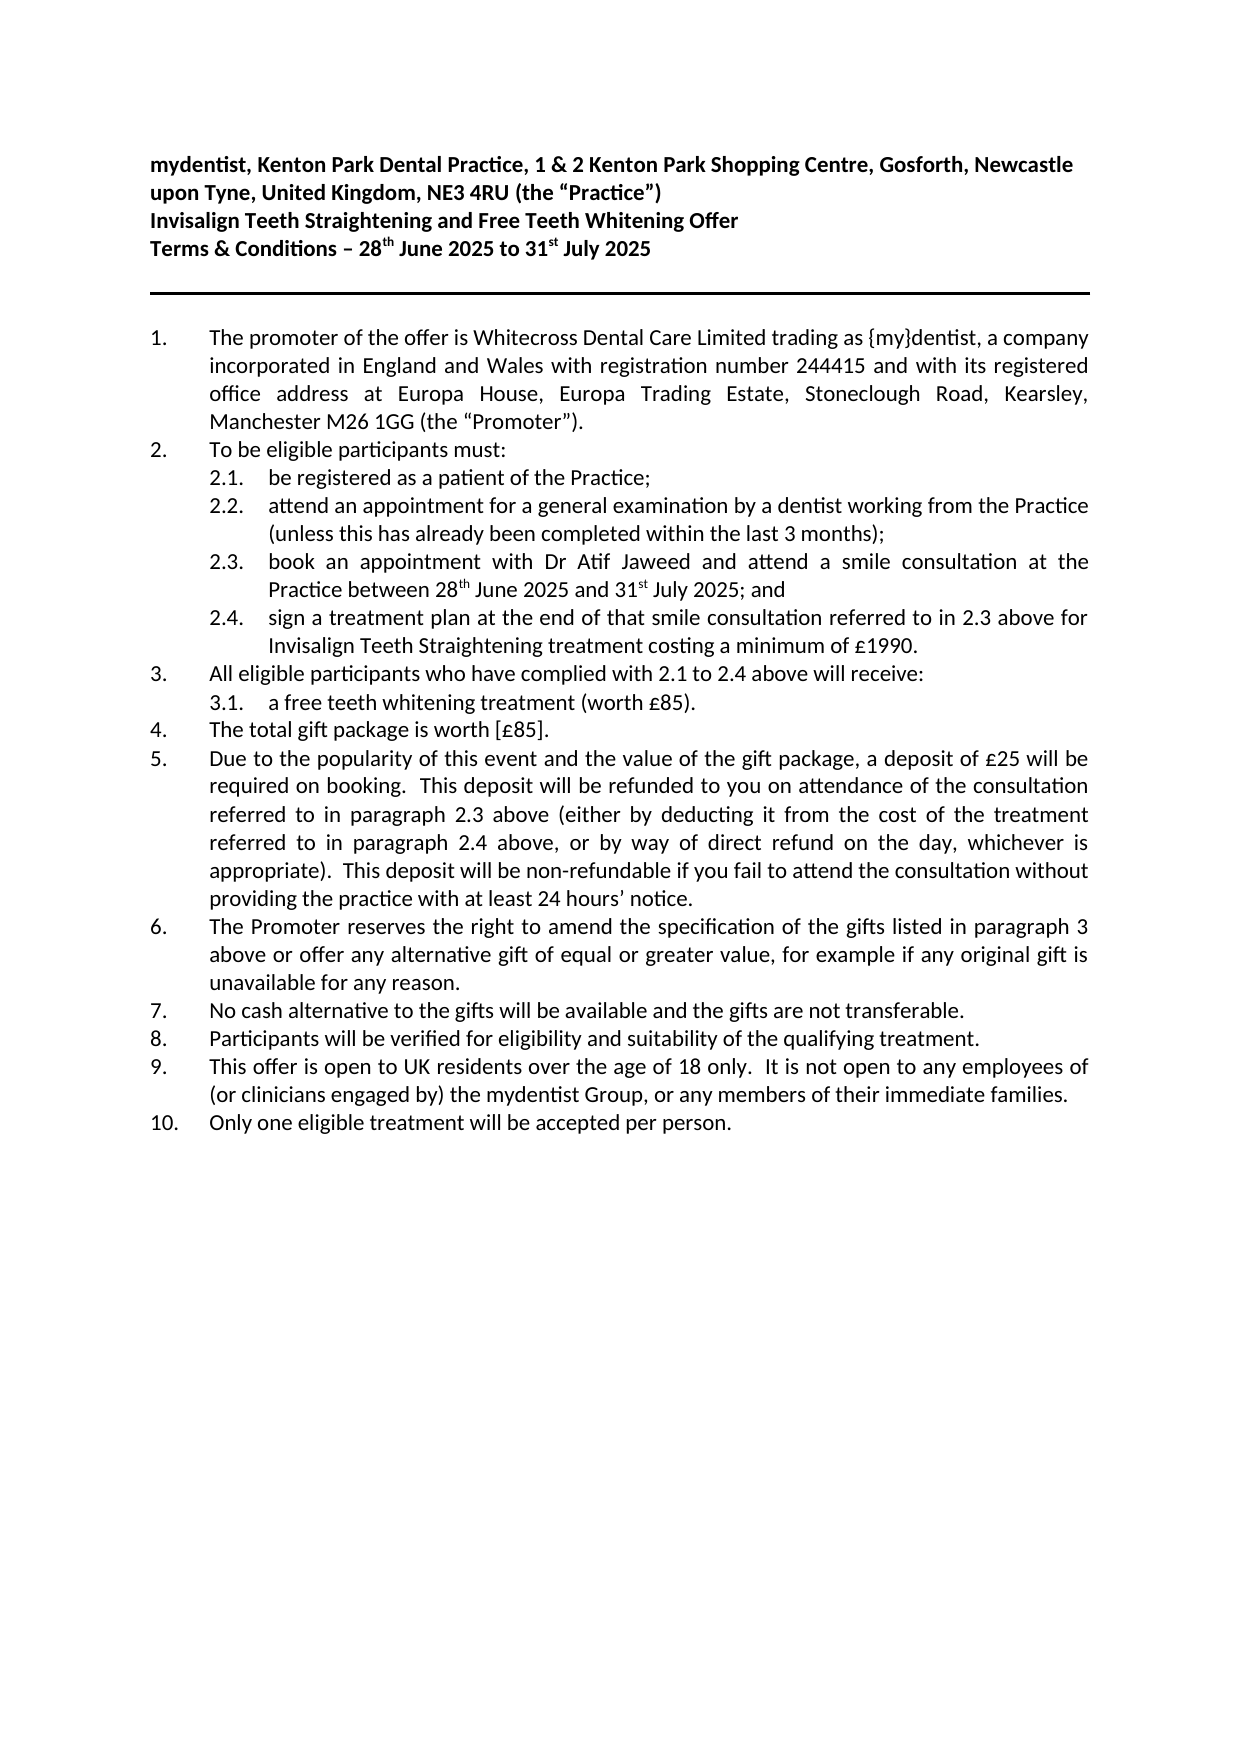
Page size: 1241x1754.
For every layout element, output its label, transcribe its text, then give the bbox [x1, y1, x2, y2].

list sign a treatment plan at the end of that smile consultation referred to in 2.3 above for Invisalign Teeth Straightening treatment costing a minimum of £1990. [209, 603, 1090, 659]
list Only one eligible treatment will be accepted per person. [150, 1108, 1090, 1136]
list No cash alternative to the gifts will be available and the gifts are not transferable. [150, 996, 1090, 1024]
list a free teeth whitening treatment (worth £85). [209, 688, 1090, 716]
text Terms & Conditions – 28th June 2025 to 31st July 2025 [150, 234, 1090, 262]
text mydentist, Kenton Park Dental Practice, 1 & 2 Kenton Park Shopping Centre, Gosforth, Newcastle upon Tyne, United Kingdom, NE3 4RU (the “Practice”) [150, 150, 1090, 206]
list The promoter of the offer is Whitecross Dental Care Limited trading as {my}dentist, a company incorporated in England and Wales with registration number 244415 and with its registered office address at Europa House, Europa Trading Estate, Stoneclough Road, Kearsley, Manchester M26 1GG (the “Promoter”). [150, 323, 1090, 435]
list book an appointment with Dr Atif Jaweed and attend a smile consultation at the Practice between 28th June 2025 and 31st July 2025; and [209, 547, 1090, 603]
list The total gift package is worth [£85]. [150, 716, 1090, 744]
list All eligible participants who have complied with 2.1 to 2.4 above will receive: [150, 659, 1090, 688]
list To be eligible participants must: [150, 435, 1090, 463]
list Participants will be verified for eligibility and suitability of the qualifying treatment. [150, 1024, 1090, 1052]
list The Promoter reserves the right to amend the specification of the gifts listed in paragraph 3 above or offer any alternative gift of equal or greater value, for example if any original gift is unavailable for any reason. [150, 912, 1090, 996]
list This offer is open to UK residents over the age of 18 only. It is not open to any employees of (or clinicians engaged by) the mydentist Group, or any members of their immediate families. [150, 1052, 1090, 1108]
list Due to the popularity of this event and the value of the gift package, a deposit of £25 will be required on booking. This deposit will be refunded to you on attendance of the consultation referred to in paragraph 2.3 above (either by deducting it from the cost of the treatment referred to in paragraph 2.4 above, or by way of direct refund on the day, whichever is appropriate). This deposit will be non-refundable if you fail to attend the consultation without providing the practice with at least 24 hours’ notice. [150, 744, 1090, 912]
text Invisalign Teeth Straightening and Free Teeth Whitening Offer [150, 206, 1090, 234]
list attend an appointment for a general examination by a dentist working from the Practice (unless this has already been completed within the last 3 months); [209, 491, 1090, 547]
list be registered as a patient of the Practice; [209, 463, 1090, 491]
